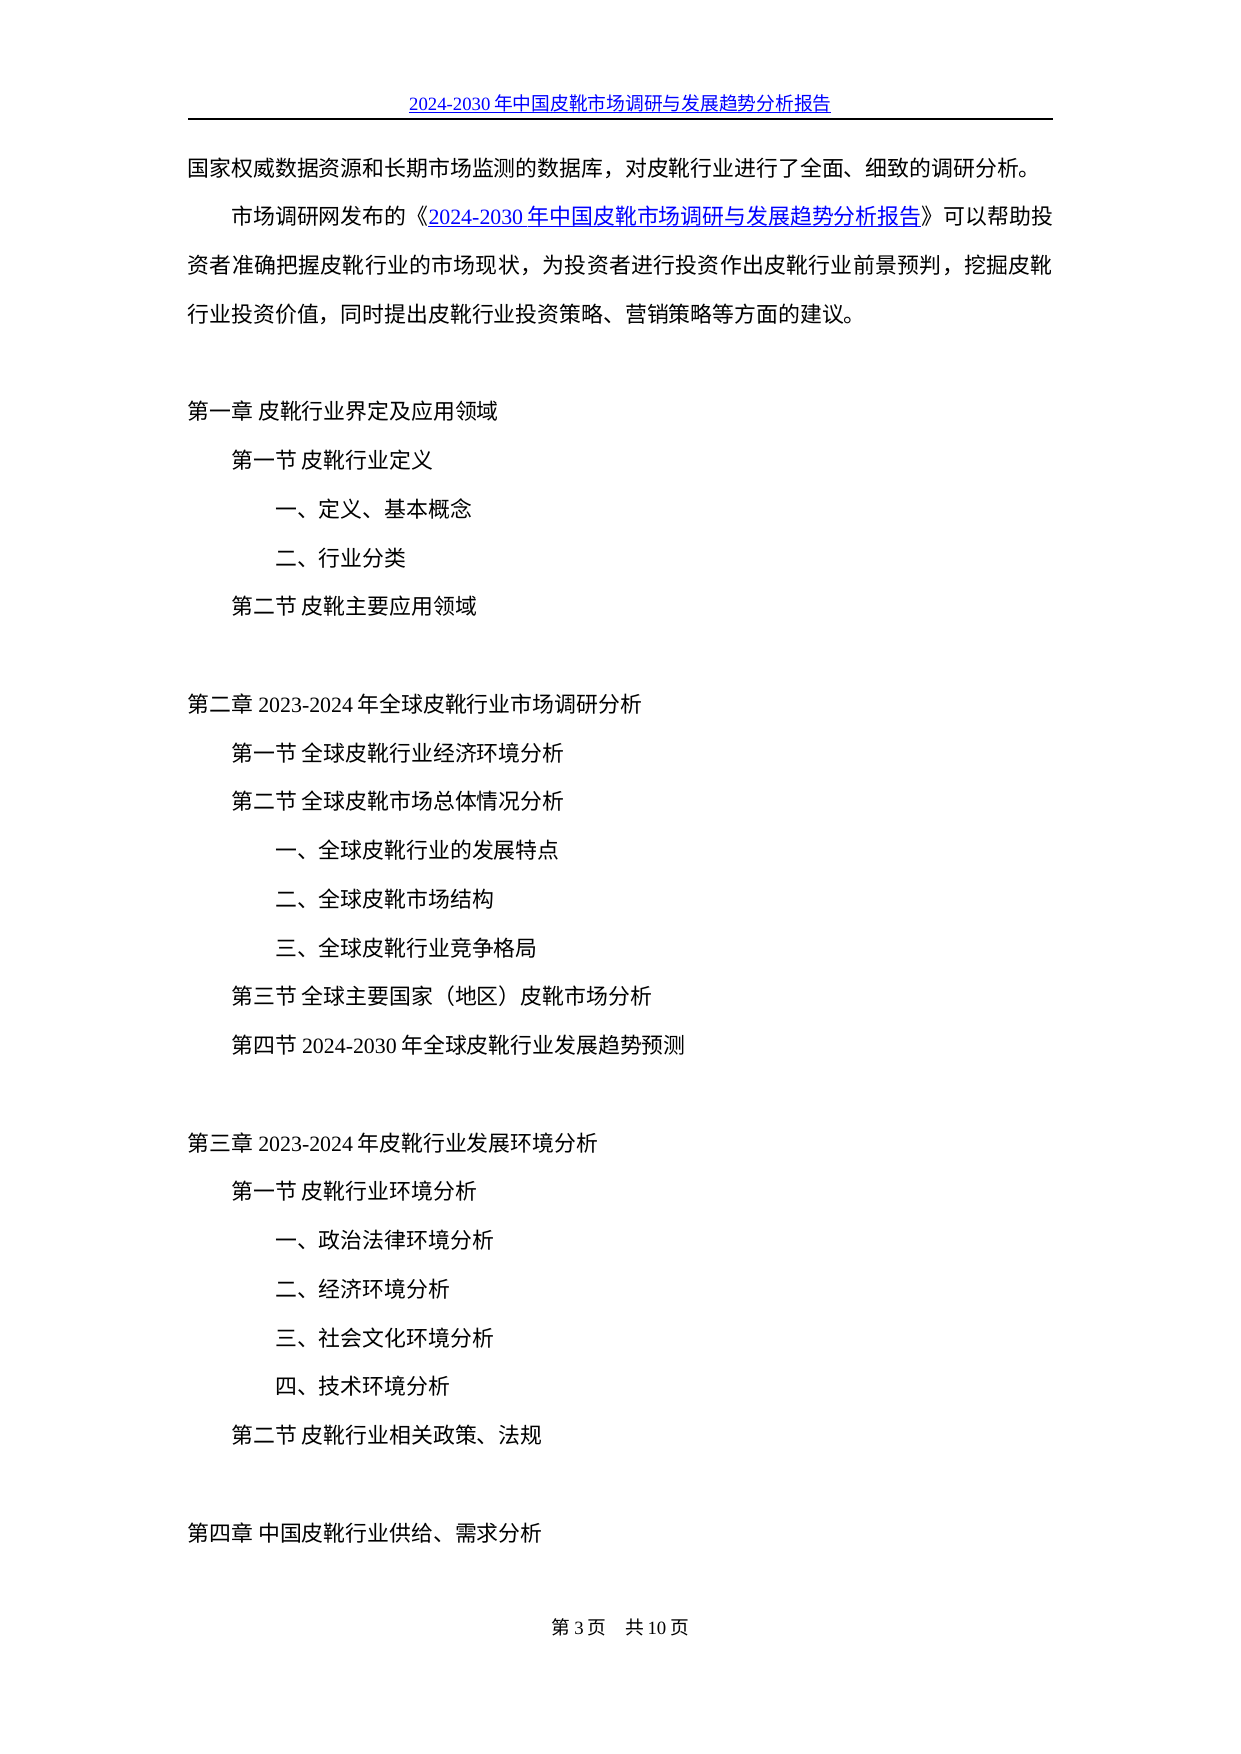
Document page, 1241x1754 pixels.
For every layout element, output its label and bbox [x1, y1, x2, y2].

text [187, 150, 1053, 1548]
